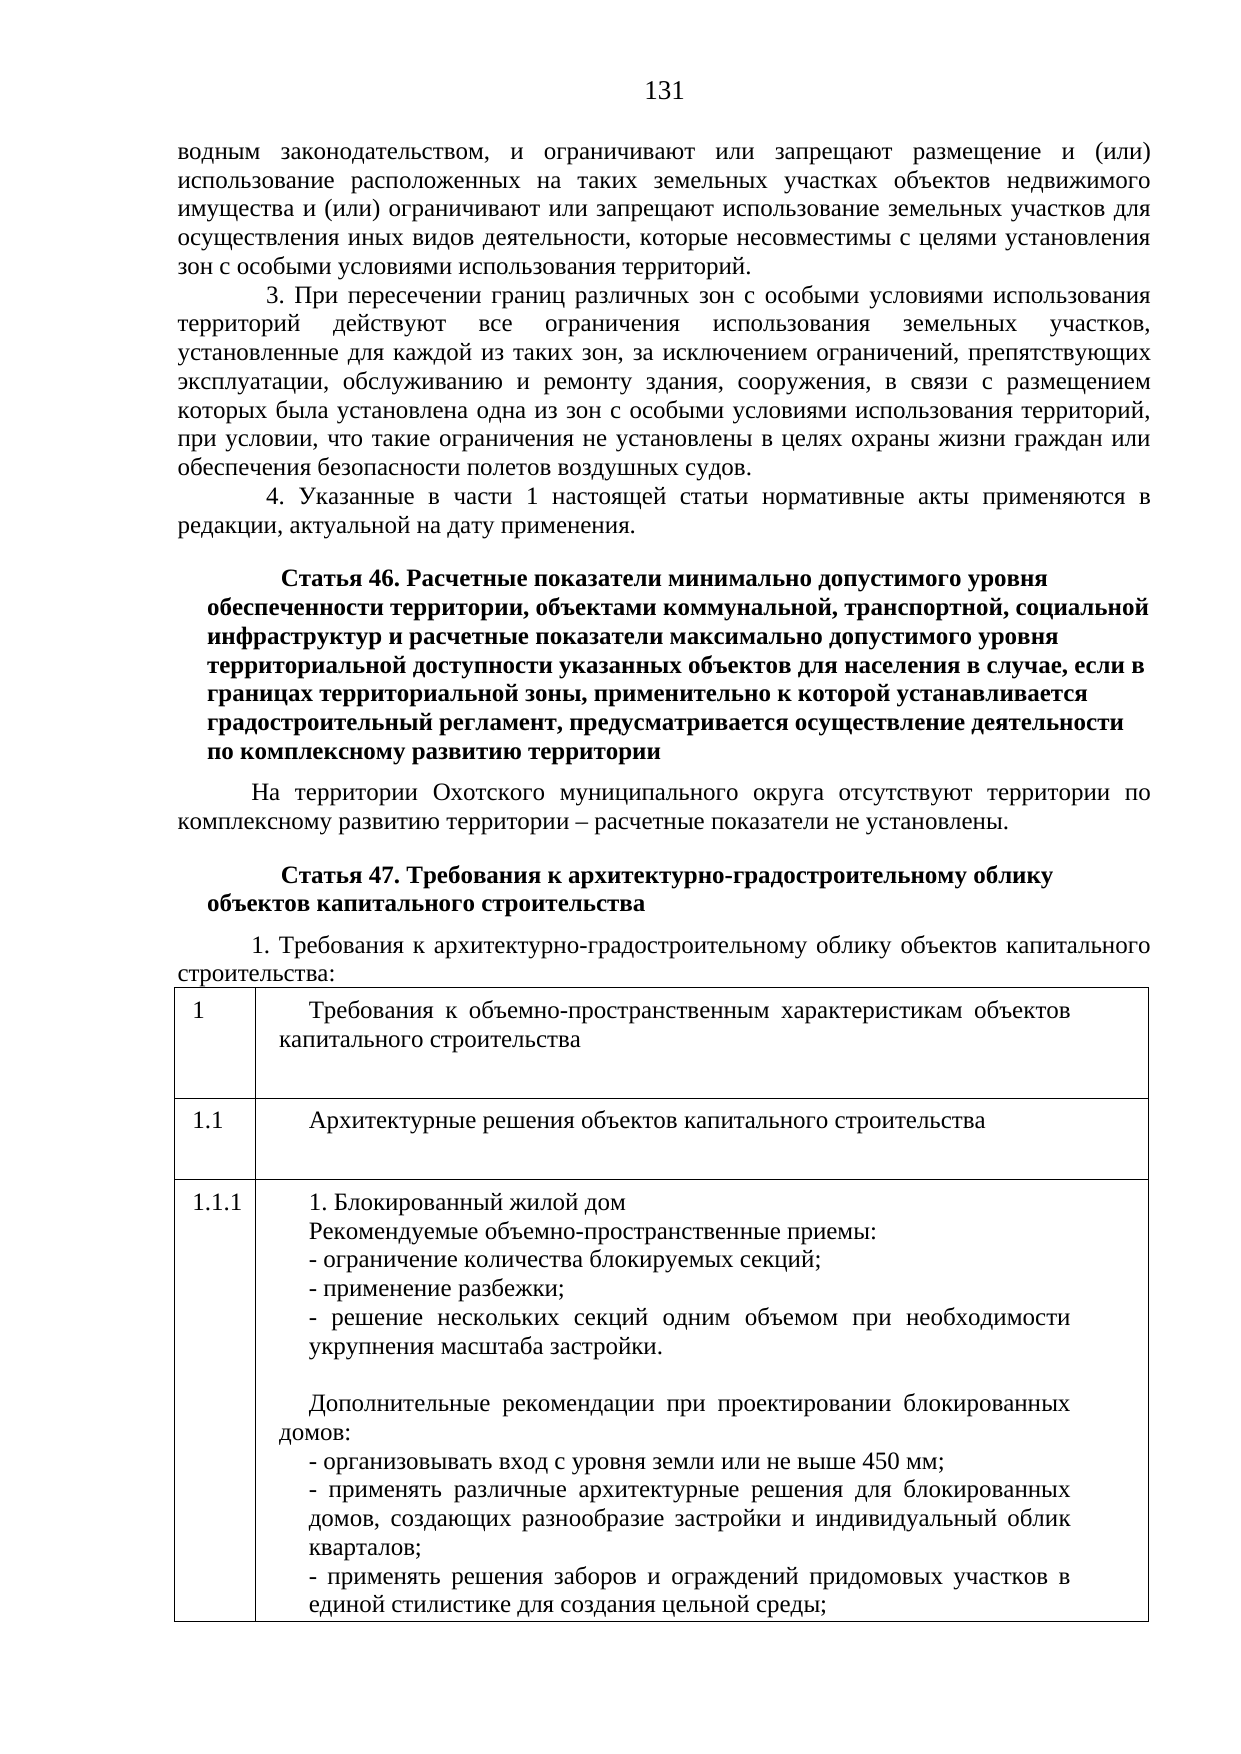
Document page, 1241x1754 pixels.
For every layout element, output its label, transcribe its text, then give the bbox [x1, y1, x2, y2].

table_cell Архитектурные решения объектов капитального строительства [256, 1099, 1148, 1179]
table_header 1 [175, 988, 255, 1097]
text Статья 47. Требования к архитектурно-градостроительному облику объектов капитального строительства [207, 860, 1152, 917]
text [177, 136, 1152, 280]
text 1. Требования к архитектурно-градостроительному облику объектов капитального строительства: [177, 930, 1152, 987]
table_cell 1.1 [175, 1099, 255, 1179]
table_header Требования к объемно-пространственным характеристикам объектов капитального строительства [256, 988, 1148, 1097]
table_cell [256, 1180, 1148, 1621]
text 3. При пересечении границ различных зон с особыми условиями использования территорий действуют все ограничения использования земельных участков, установленные для каждой из таких зон, за исключением ограничений, препятствующих эксплуатации, обслуживанию и ремонту здания, сооружения, в связи с размещением которых была установлена одна из зон с особыми условиями использования территорий, при условии, что такие ограничения не установлены в целях охраны жизни граждан или обеспечения безопасности полетов воздушных судов. [177, 280, 1152, 481]
text На территории Охотского муниципального округа отсутствуют территории по комплексному развитию территории – расчетные показатели не установлены. [177, 777, 1152, 835]
text Статья 46. Расчетные показатели минимально допустимого уровня обеспеченности территории, объектами коммунальной, транспортной, социальной инфраструктур и расчетные показатели максимально допустимого уровня территориальной доступности указанных объектов для населения в случае, если в границах территориальной зоны, применительно к которой устанавливается градостроительный регламент, предусматривается осуществление деятельности по комплексному развитию территории [207, 563, 1152, 765]
table_cell 1.1.1 [175, 1180, 255, 1621]
text 4. Указанные в части 1 настоящей статьи нормативные акты применяются в редакции, актуальной на дату применения. [177, 481, 1152, 538]
